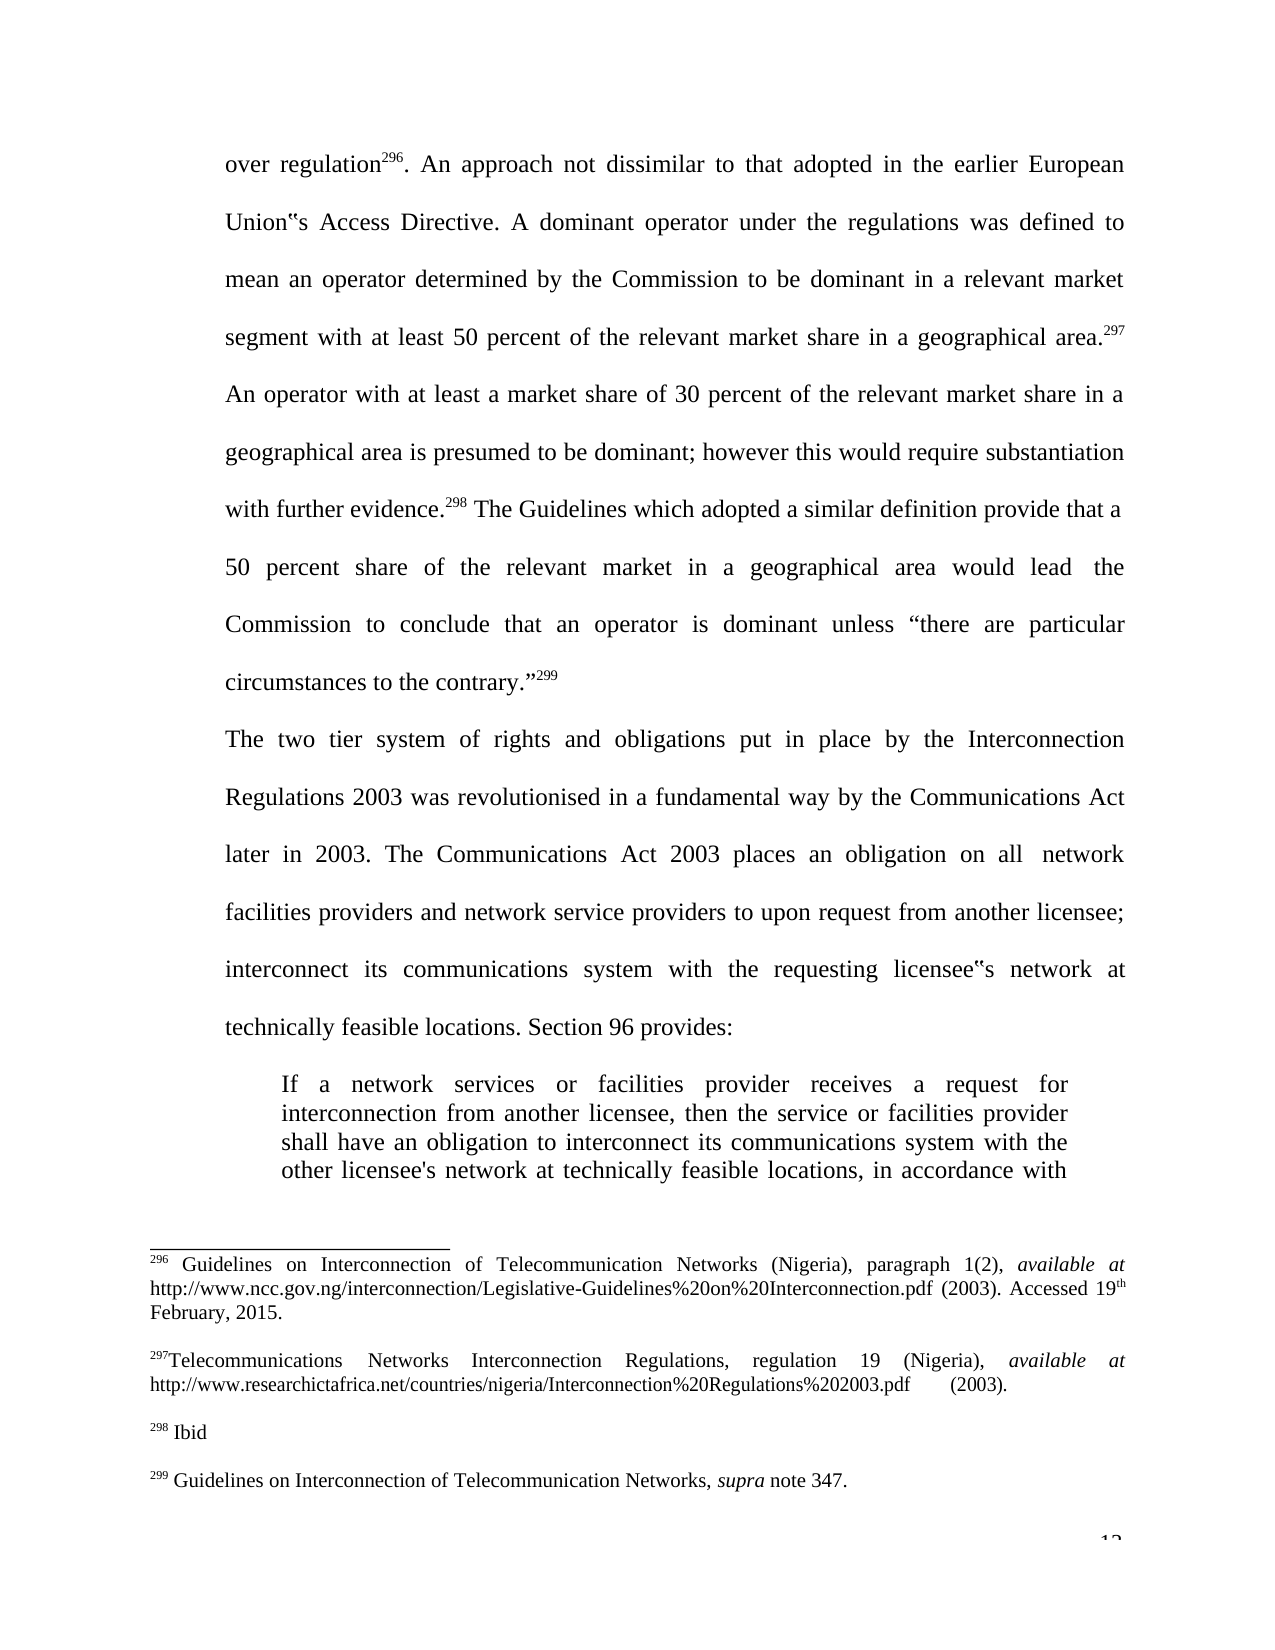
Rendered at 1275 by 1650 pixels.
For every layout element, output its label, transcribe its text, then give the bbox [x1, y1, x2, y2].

text over regulation296. An approach not dissimilar to that adopted in the earlier European Union‟s Access Directive. A dominant operator under the regulations was defined to mean an operator determined by the Commission to be dominant in a relevant market segment with at least 50 percent of the relevant market share in a geographical area.297 An operator with at least a market share of 30 percent of the relevant market share in a geographical area is presumed to be dominant; however this would require substantiation with further evidence.298 The Guidelines which adopted a similar definition provide that a [225, 149, 1125, 523]
text 50 percent share of the relevant market in a geographical area would lead the Commission to conclude that an operator is dominant unless “there are particular circumstances to the contrary.”299 [225, 552, 1125, 696]
text http://www.researchictafrica.net/countries/nigeria/Interconnection%20Regulations%202003.pdf (2003). [150, 1372, 1137, 1396]
text 296 Guidelines on Interconnection of Telecommunication Networks (Nigeria), paragraph 1(2), available at http://www.ncc.gov.ng/interconnection/Legislative-Guidelines%20on%20Interconnection.pdf (2003). Accessed 19th February, 2015. [150, 1252, 1126, 1324]
text 298 Ibid [150, 1420, 1137, 1444]
text If a network services or facilities provider receives a request for interconnection from another licensee, then the service or facilities provider shall have an obligation to interconnect its communications system with the other licensee's network at technically feasible locations, in accordance with [281, 1069, 1069, 1184]
text 297Telecommunications Networks Interconnection Regulations, regulation 19 (Nigeria), available at [150, 1348, 1137, 1372]
text The two tier system of rights and obligations put in place by the Interconnection Regulations 2003 was revolutionised in a fundamental way by the Communications Act later in 2003. The Communications Act 2003 places an obligation on all network facilities providers and network service providers to upon request from another licensee; interconnect its communications system with the requesting licensee‟s network at technically feasible locations. Section 96 provides: [225, 724, 1125, 1041]
text 299 Guidelines on Interconnection of Telecommunication Networks, supra note 347. [150, 1468, 1137, 1492]
